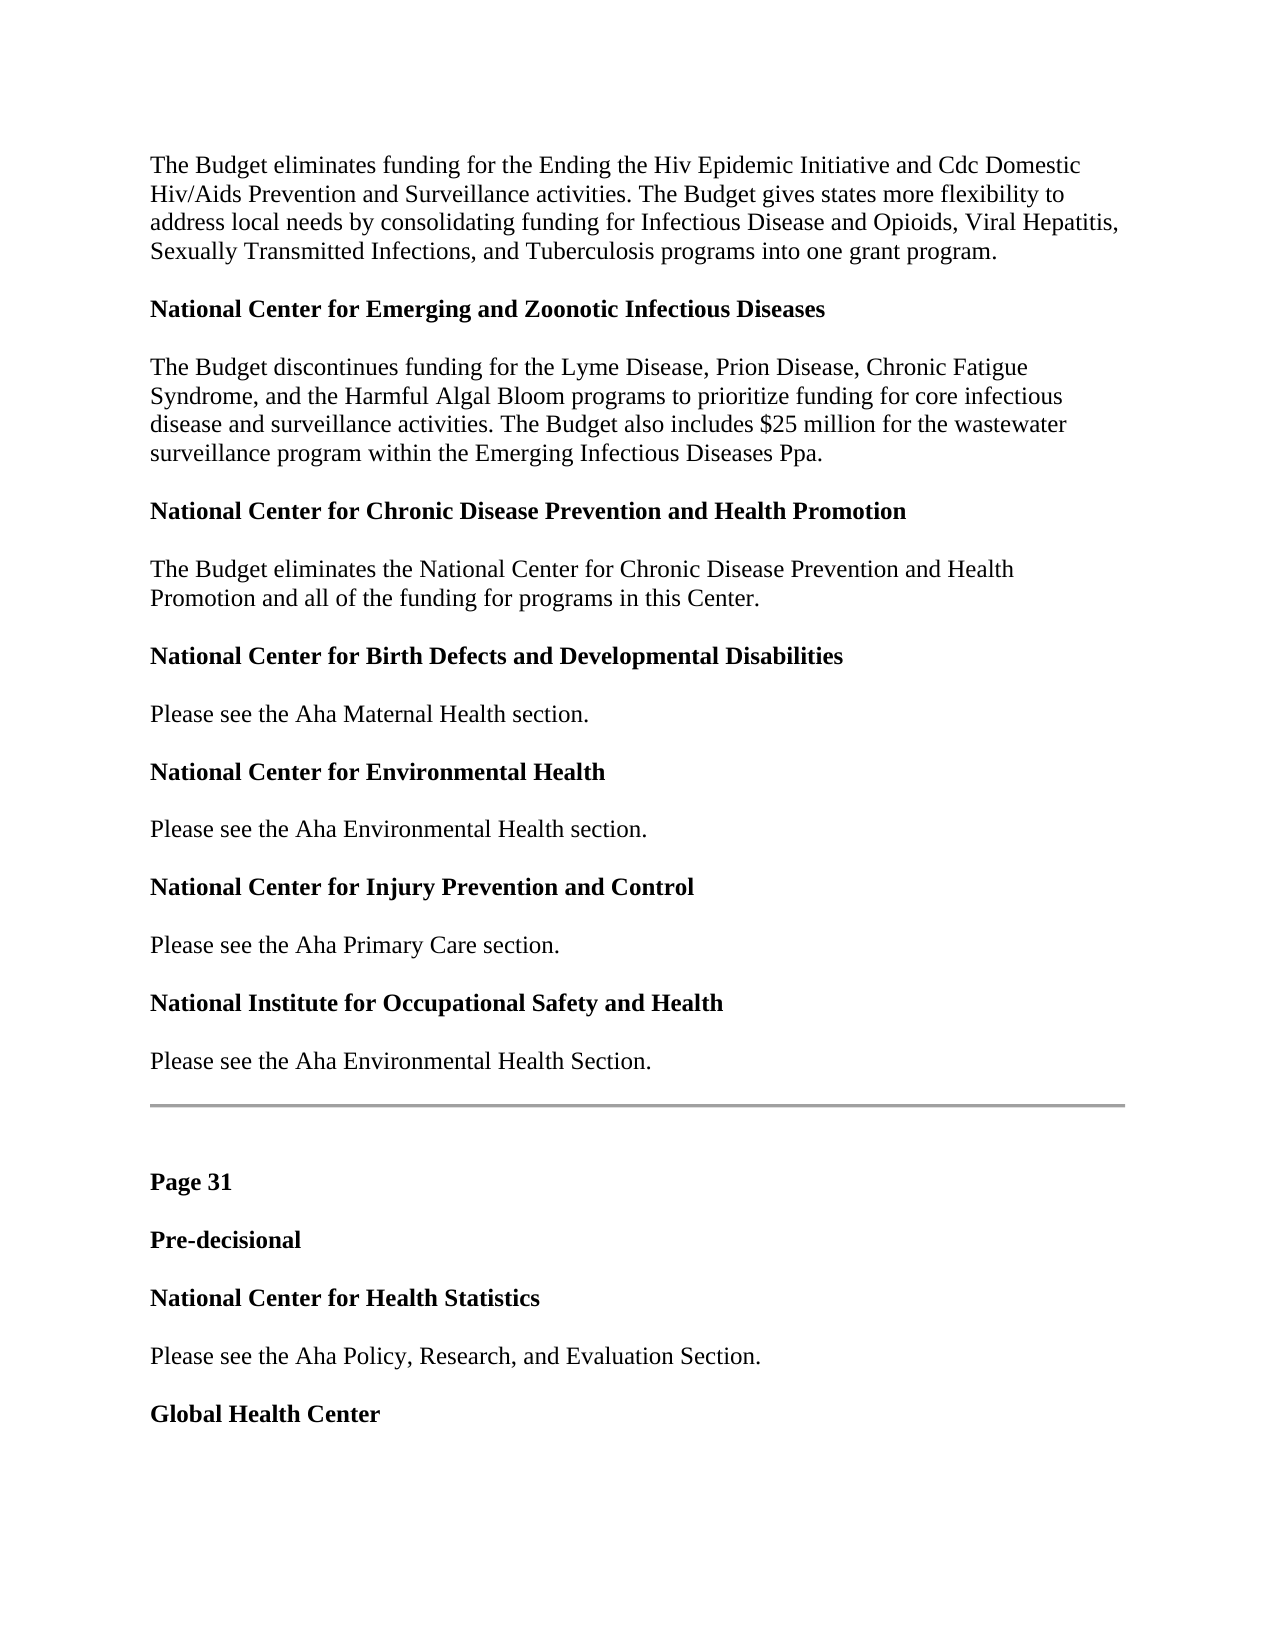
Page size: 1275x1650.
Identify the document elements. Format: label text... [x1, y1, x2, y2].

text The Budget eliminates funding for the Ending the Hiv Epidemic Initiative and Cdc Domestic Hiv/Aids Prevention and Surveillance activities. The Budget gives states more flexibility to address local needs by consolidating funding for Infectious Disease and Opioids, Viral Hepatitis, Sexually Transmitted Infections, and Tuberculosis programs into one grant program. [150, 150, 1125, 265]
text National Center for Health Statistics [150, 1283, 1125, 1312]
text Please see the Aha Environmental Health section. [150, 814, 1125, 843]
text Please see the Aha Maternal Health section. [150, 699, 1125, 727]
text Please see the Aha Policy, Research, and Evaluation Section. [150, 1341, 1125, 1370]
text Global Health Center [150, 1399, 1125, 1428]
text Pre-decisional [150, 1225, 1125, 1254]
text The Budget eliminates the National Center for Chronic Disease Prevention and Health Promotion and all of the funding for programs in this Center. [150, 554, 1125, 612]
text National Institute for Occupational Safety and Health [150, 988, 1125, 1017]
text Page 31 [150, 1167, 1125, 1196]
text Please see the Aha Primary Care section. [150, 930, 1125, 959]
text National Center for Emerging and Zoonotic Infectious Diseases [150, 294, 1125, 323]
text National Center for Chronic Disease Prevention and Health Promotion [150, 496, 1125, 525]
text National Center for Environmental Health [150, 757, 1125, 785]
text Please see the Aha Environmental Health Section. [150, 1046, 1125, 1075]
text National Center for Birth Defects and Developmental Disabilities [150, 641, 1125, 669]
text National Center for Injury Prevention and Control [150, 872, 1125, 901]
text The Budget discontinues funding for the Lyme Disease, Prion Disease, Chronic Fatigue Syndrome, and the Harmful Algal Bloom programs to prioritize funding for core infectious disease and surveillance activities. The Budget also includes $25 million for the wastewater surveillance program within the Emerging Infectious Diseases Ppa. [150, 352, 1125, 467]
